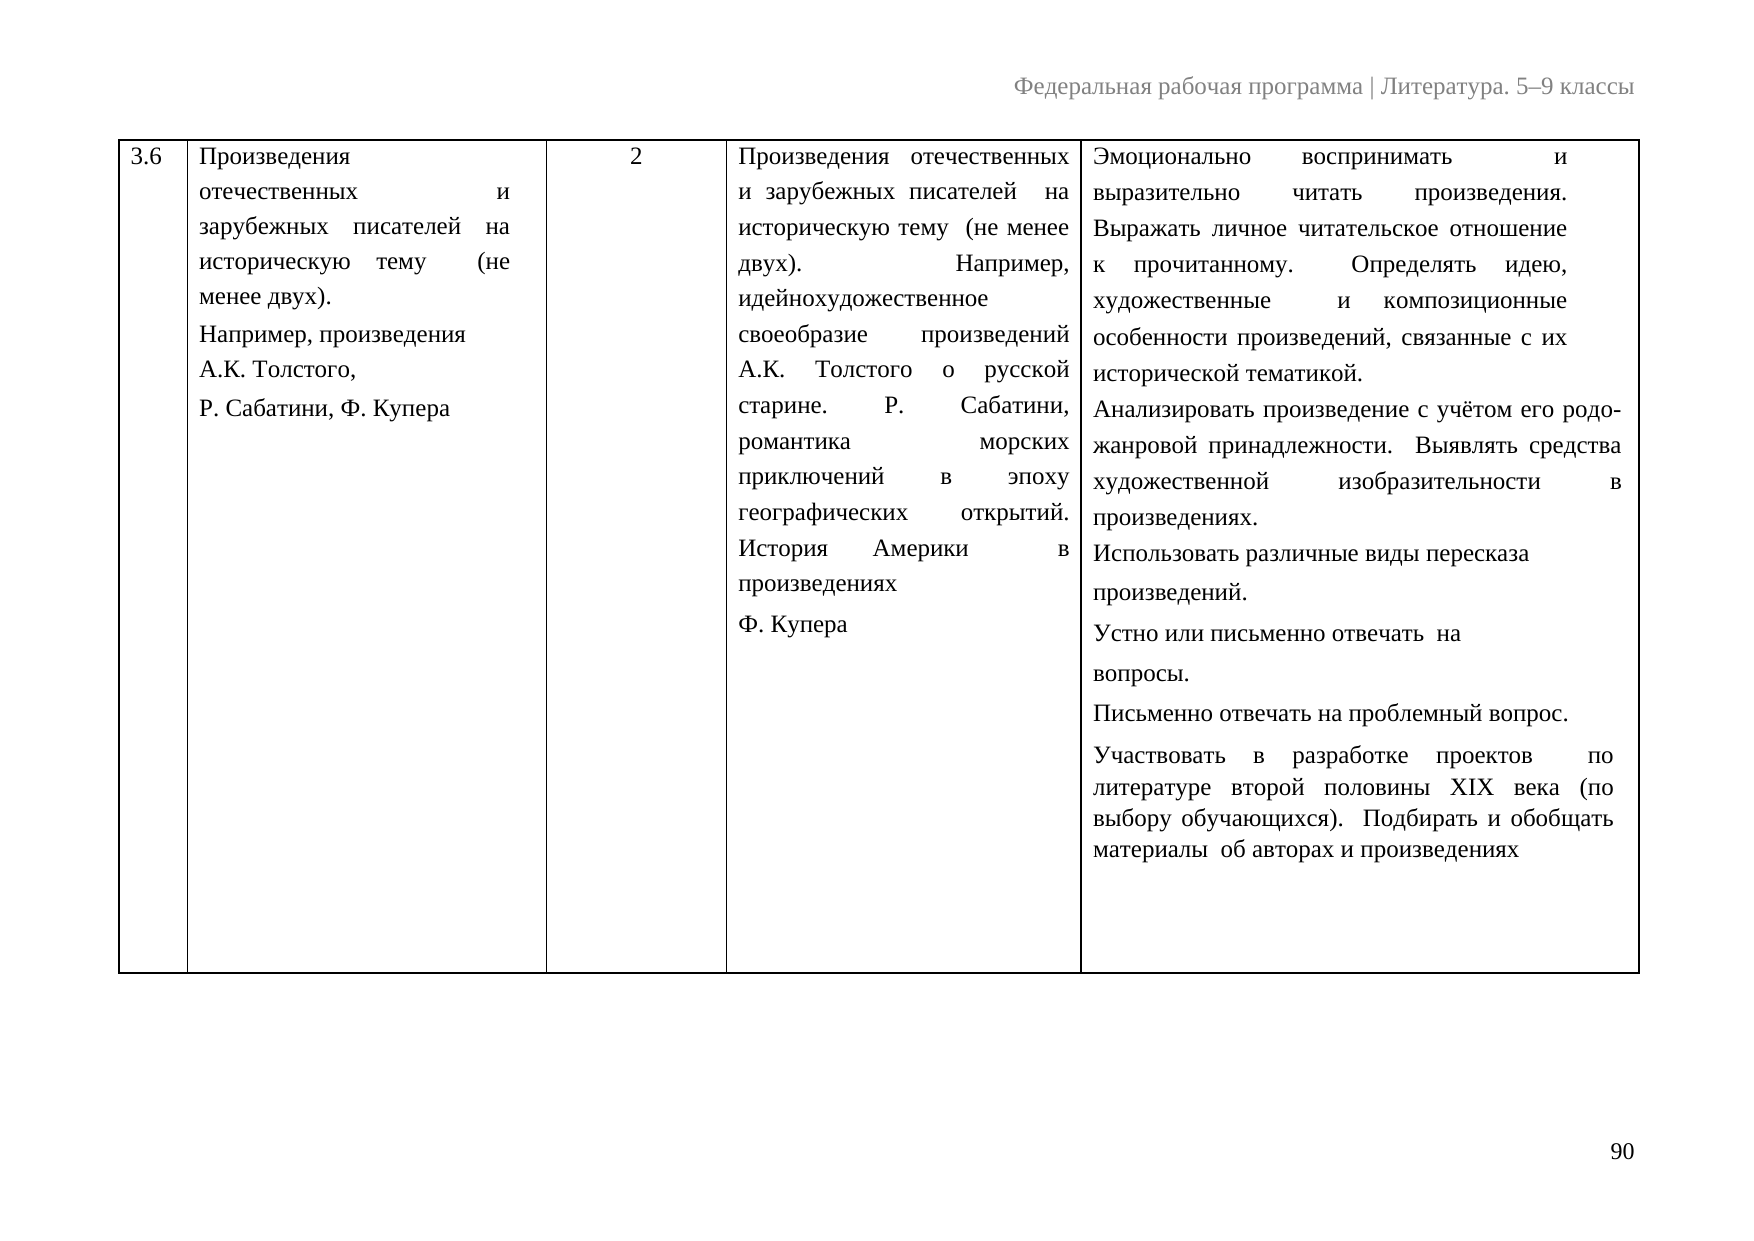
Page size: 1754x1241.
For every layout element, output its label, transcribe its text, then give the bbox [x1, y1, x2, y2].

table_cell Эмоционально воспринимать и выразительно читать произведения. Выражать личное читательское отношение к прочитанному. Определять идею, художественные и композиционные особенности произведений, связанные с их исторической тематикой. Анализировать произведение с учётом его родо-жанровой принадлежности. Выявлять средства художественной изобразительности в произведениях. Использовать различные виды пересказа произведений. Устно или письменно отвечать на вопросы. Письменно отвечать на проблемный вопрос. Участвовать в разработке проектов по литературе второй половины ХIХ века (по выбору обучающихся). Подбирать и обобщать материалы об авторах и произведениях [1082, 141, 1638, 972]
table_cell 2 [547, 141, 726, 972]
table_cell 3.6 [120, 141, 187, 972]
table_cell Произведения отечественных и зарубежных писателей на историческую тему (не менее двух). Например, идейнохудожественное своеобразие произведений А.К. Толстого о русской старине. Р. Сабатини, романтика морских приключений в эпоху географических открытий. История Америки в произведениях Ф. Купера [727, 141, 1080, 972]
table_cell Произведения отечественных и зарубежных писателей на историческую тему (не менее двух). Например, произведения А.К. Толстого, Р. Сабатини, Ф. Купера [188, 141, 546, 972]
